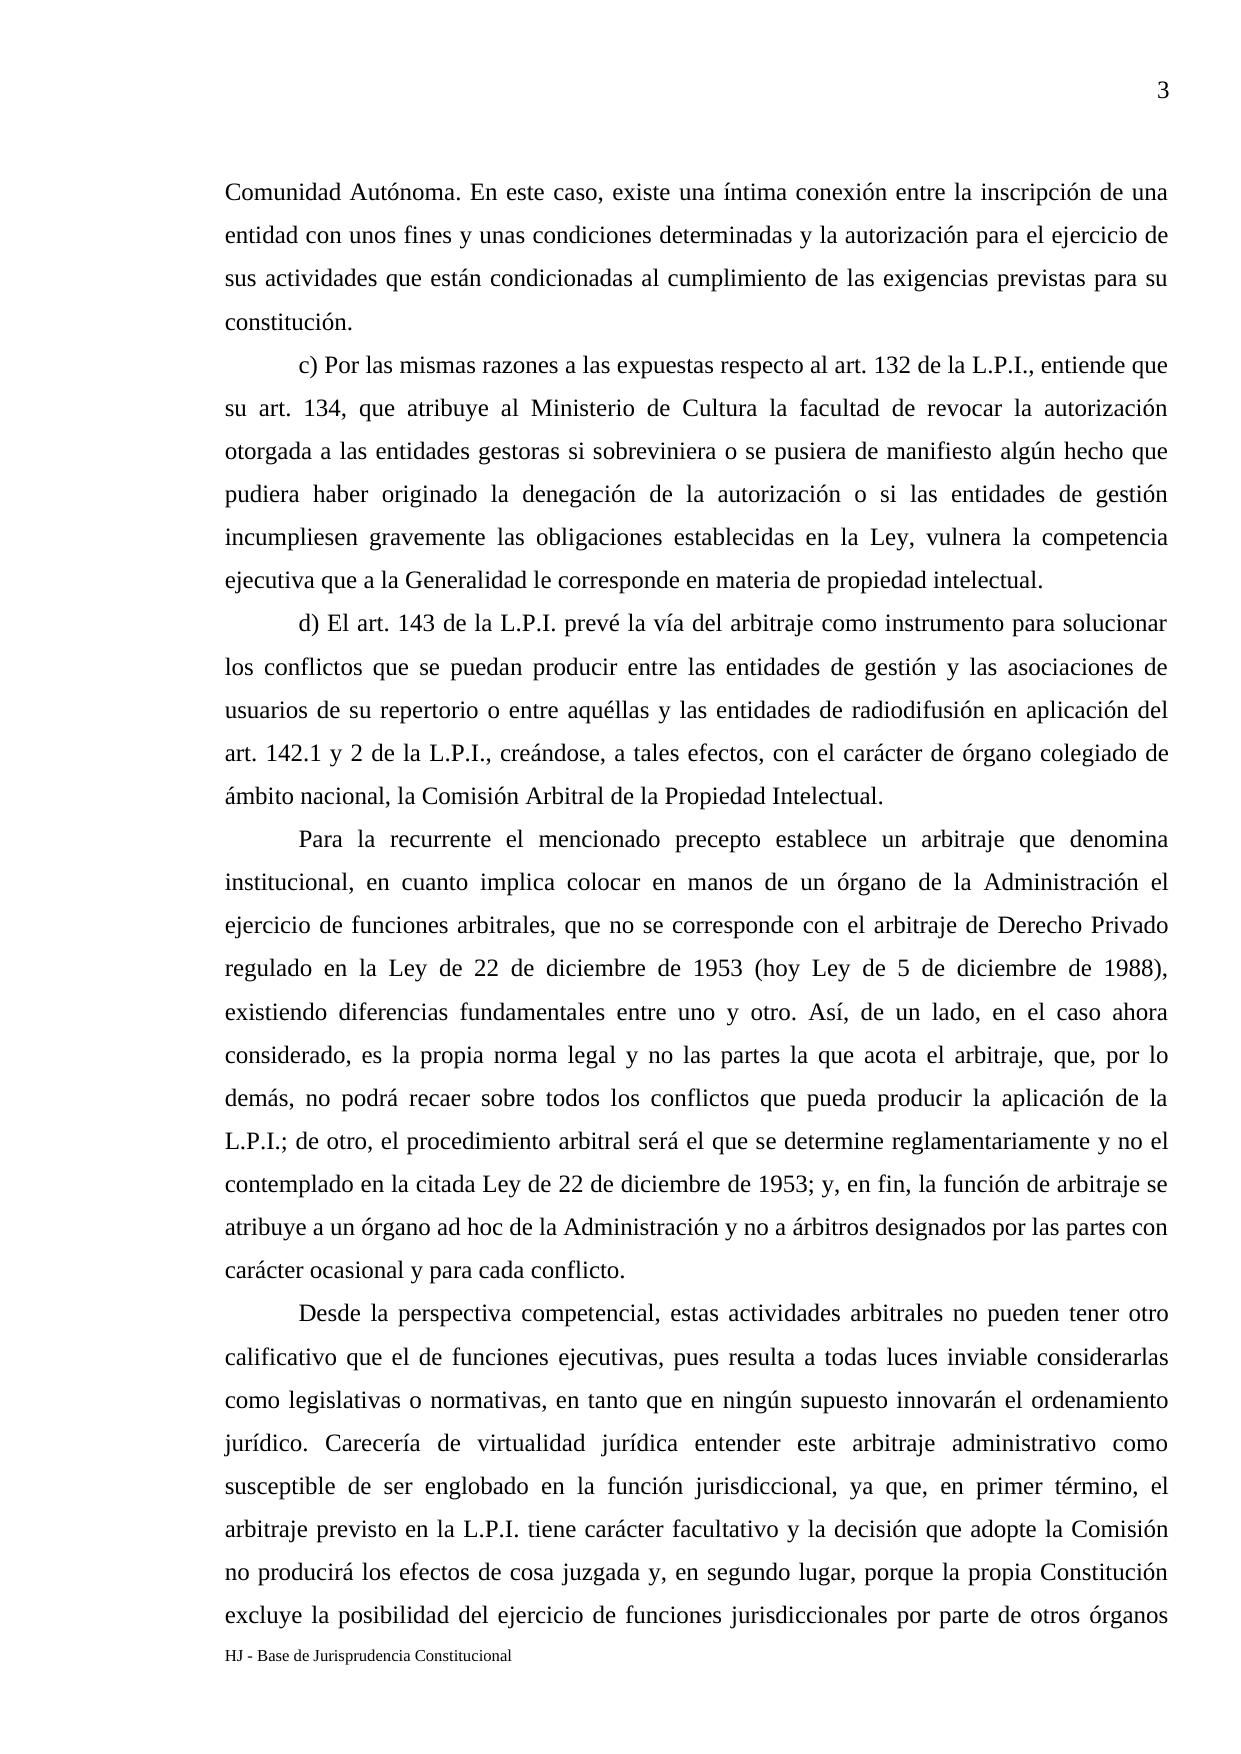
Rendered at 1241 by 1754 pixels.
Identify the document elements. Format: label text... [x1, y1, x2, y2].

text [224, 1298, 1169, 1629]
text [224, 177, 1169, 335]
text c) Por las mismas razones a las expuestas respecto al art. 132 de la L.P.I., entiende que su art. 134, que atribuye al Ministerio de Cultura la facultad de revocar la autorización otorgada a las entidades gestoras si sobreviniera o se pusiera de manifiesto algún hecho que pudiera haber originado la denegación de la autorización o si las entidades de gestión incumpliesen gravemente las obligaciones establecidas en la Ley, vulnera la competencia ejecutiva que a la Generalidad le corresponde en materia de propiedad intelectual. [224, 350, 1169, 594]
text d) El art. 143 de la L.P.I. prevé la vía del arbitraje como instrumento para solucionar los conflictos que se puedan producir entre las entidades de gestión y las asociaciones de usuarios de su repertorio o entre aquéllas y las entidades de radiodifusión en aplicación del art. 142.1 y 2 de la L.P.I., creándose, a tales efectos, con el carácter de órgano colegiado de ámbito nacional, la Comisión Arbitral de la Propiedad Intelectual. [224, 608, 1169, 810]
text Para la recurrente el mencionado precepto establece un arbitraje que denomina institucional, en cuanto implica colocar en manos de un órgano de la Administración el ejercicio de funciones arbitrales, que no se corresponde con el arbitraje de Derecho Privado regulado en la Ley de 22 de diciembre de 1953 (hoy Ley de 5 de diciembre de 1988), existiendo diferencias fundamentales entre uno y otro. Así, de un lado, en el caso ahora considerado, es la propia norma legal y no las partes la que acota el arbitraje, que, por lo demás, no podrá recaer sobre todos los conflictos que pueda producir la aplicación de la L.P.I.; de otro, el procedimiento arbitral será el que se determine reglamentariamente y no el contemplado en la citada Ley de 22 de diciembre de 1953; y, en fin, la función de arbitraje se atribuye a un órgano ad hoc de la Administración y no a árbitros designados por las partes con carácter ocasional y para cada conflicto. [224, 824, 1169, 1284]
